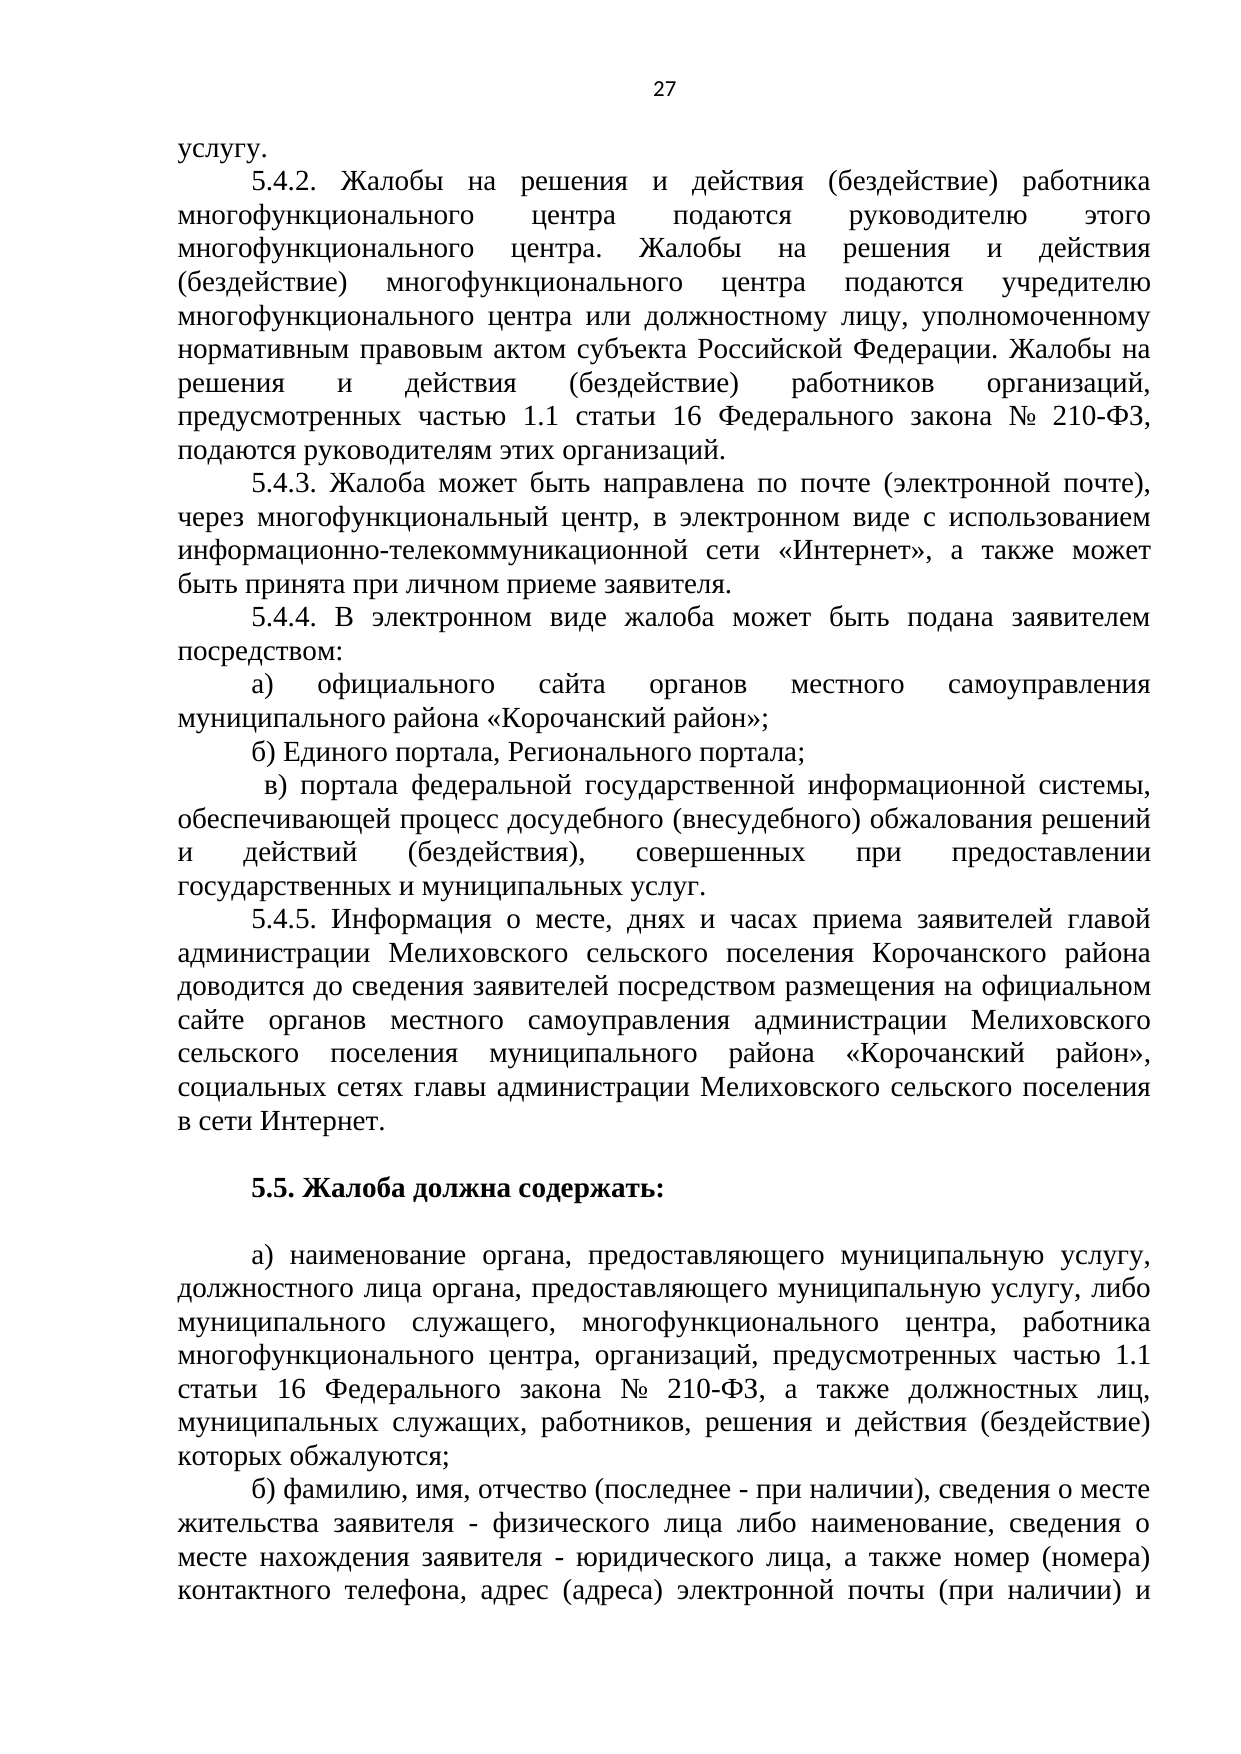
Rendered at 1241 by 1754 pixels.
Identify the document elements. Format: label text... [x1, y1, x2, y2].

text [177, 1472, 1152, 1606]
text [177, 130, 1152, 163]
text а) официального сайта органов местного самоуправления муниципального района «Корочанский район»; [177, 667, 1152, 734]
text 5.4.2. Жалобы на решения и действия (бездействие) работника многофункционального центра подаются руководителю этого многофункционального центра. Жалобы на решения и действия (бездействие) многофункционального центра подаются учредителю многофункционального центра или должностному лицу, уполномоченному нормативным правовым актом субъекта Российской Федерации. Жалобы на решения и действия (бездействие) работников организаций, предусмотренных частью 1.1 статьи 16 Федерального закона № 210-ФЗ, подаются руководителям этих организаций. [177, 163, 1152, 465]
text 5.4.5. Информация о месте, днях и часах приема заявителей главой администрации Мелиховского сельского поселения Корочанского района доводится до сведения заявителей посредством размещения на официальном сайте органов местного самоуправления администрации Мелиховского сельского поселения муниципального района «Корочанский район», социальных сетях главы администрации Мелиховского сельского поселения в сети Интернет. [177, 901, 1152, 1136]
text б) Единого портала, Регионального портала; [177, 734, 1152, 767]
text в) портала федеральной государственной информационной системы, обеспечивающей процесс досудебного (внесудебного) обжалования решений и действий (бездействия), совершенных при предоставлении государственных и муниципальных услуг. [177, 767, 1152, 901]
text 5.4.4. В электронном виде жалоба может быть подана заявителем посредством: [177, 599, 1152, 667]
text а) наименование органа, предоставляющего муниципальную услугу, должностного лица органа, предоставляющего муниципальную услугу, либо муниципального служащего, многофункционального центра, работника многофункционального центра, организаций, предусмотренных частью 1.1 статьи 16 Федерального закона № 210-ФЗ, а также должностных лиц, муниципальных служащих, работников, решения и действия (бездействие) которых обжалуются; [177, 1237, 1152, 1472]
text 5.5. Жалоба должна содержать: [177, 1170, 1152, 1203]
text 5.4.3. Жалоба может быть направлена по почте (электронной почте), через многофункциональный центр, в электронном виде с использованием информационно-телекоммуникационной сети «Интернет», а также может быть принята при личном приеме заявителя. [177, 465, 1152, 599]
